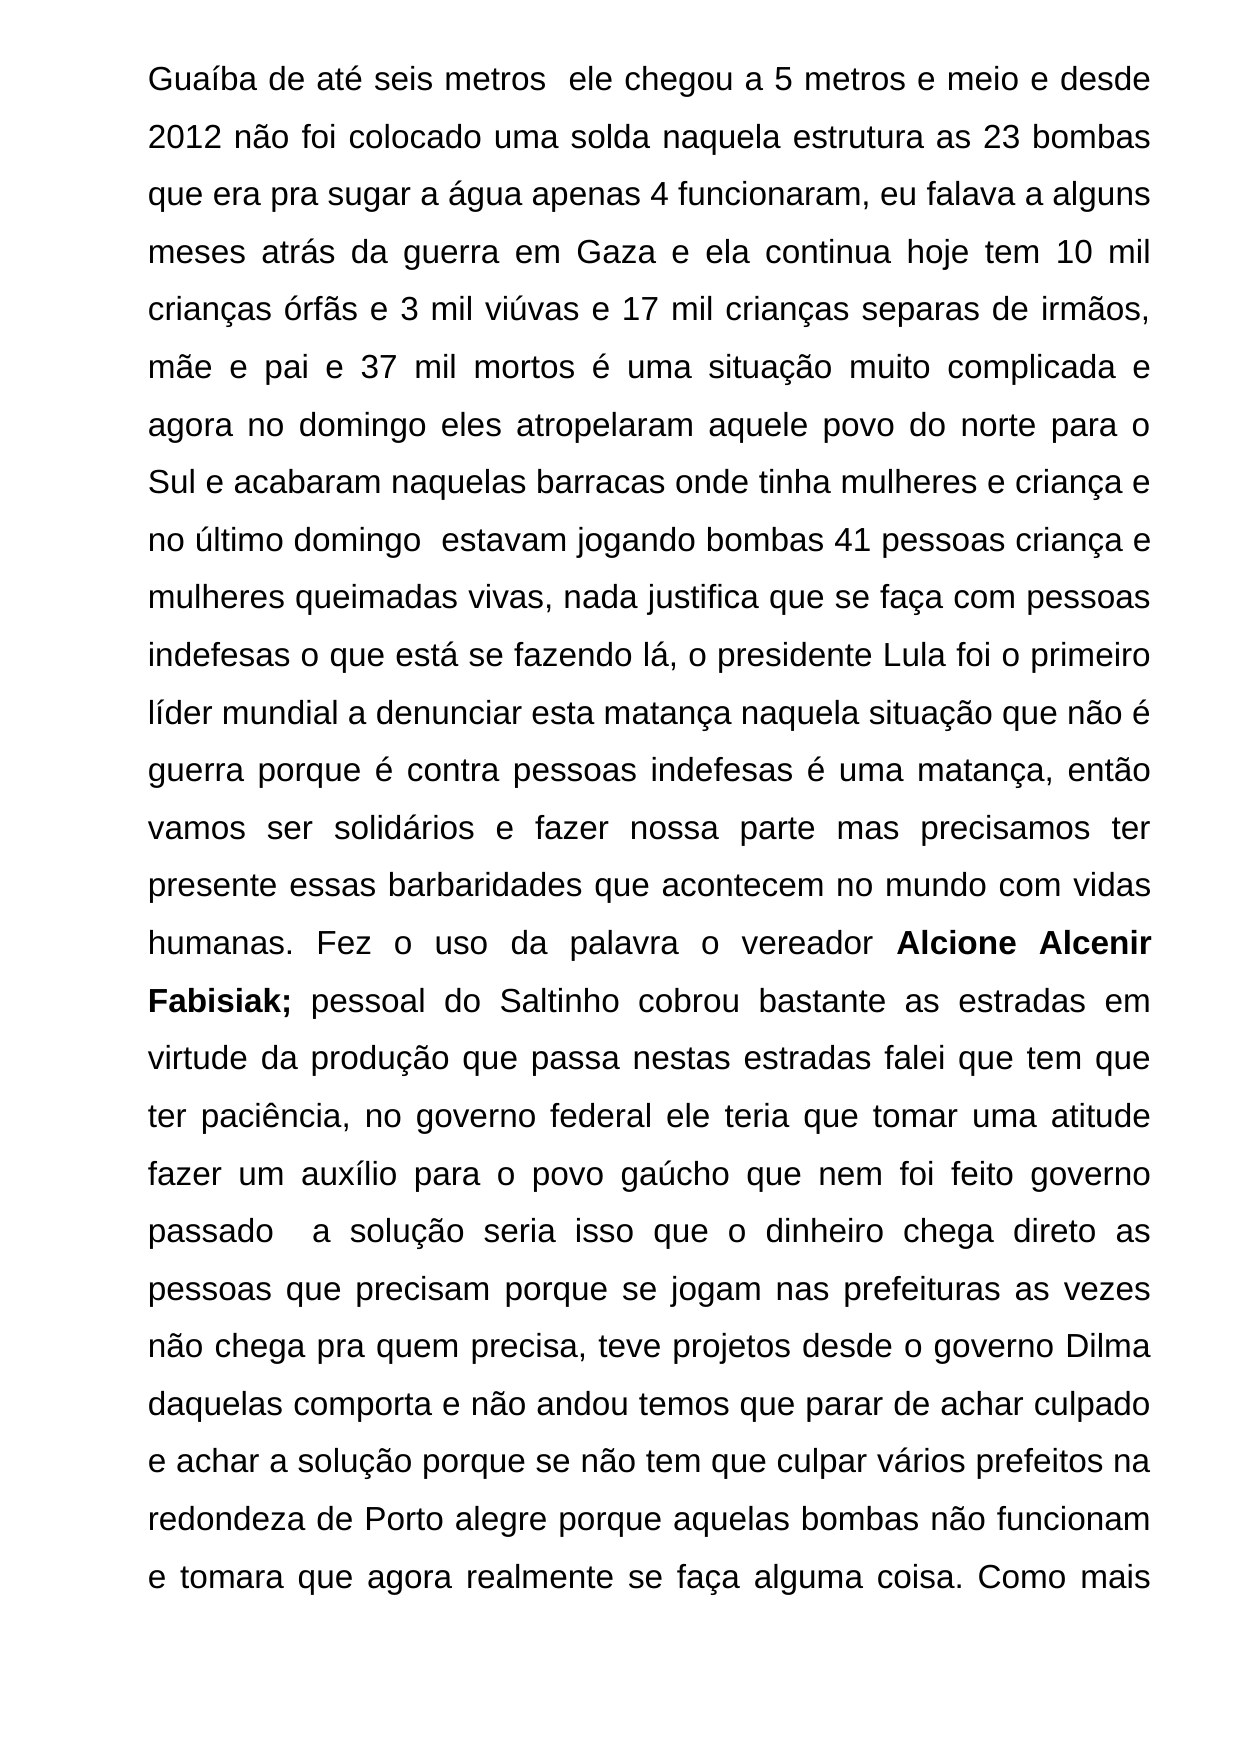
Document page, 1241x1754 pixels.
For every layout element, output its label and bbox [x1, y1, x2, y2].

text [148, 59, 1152, 1595]
